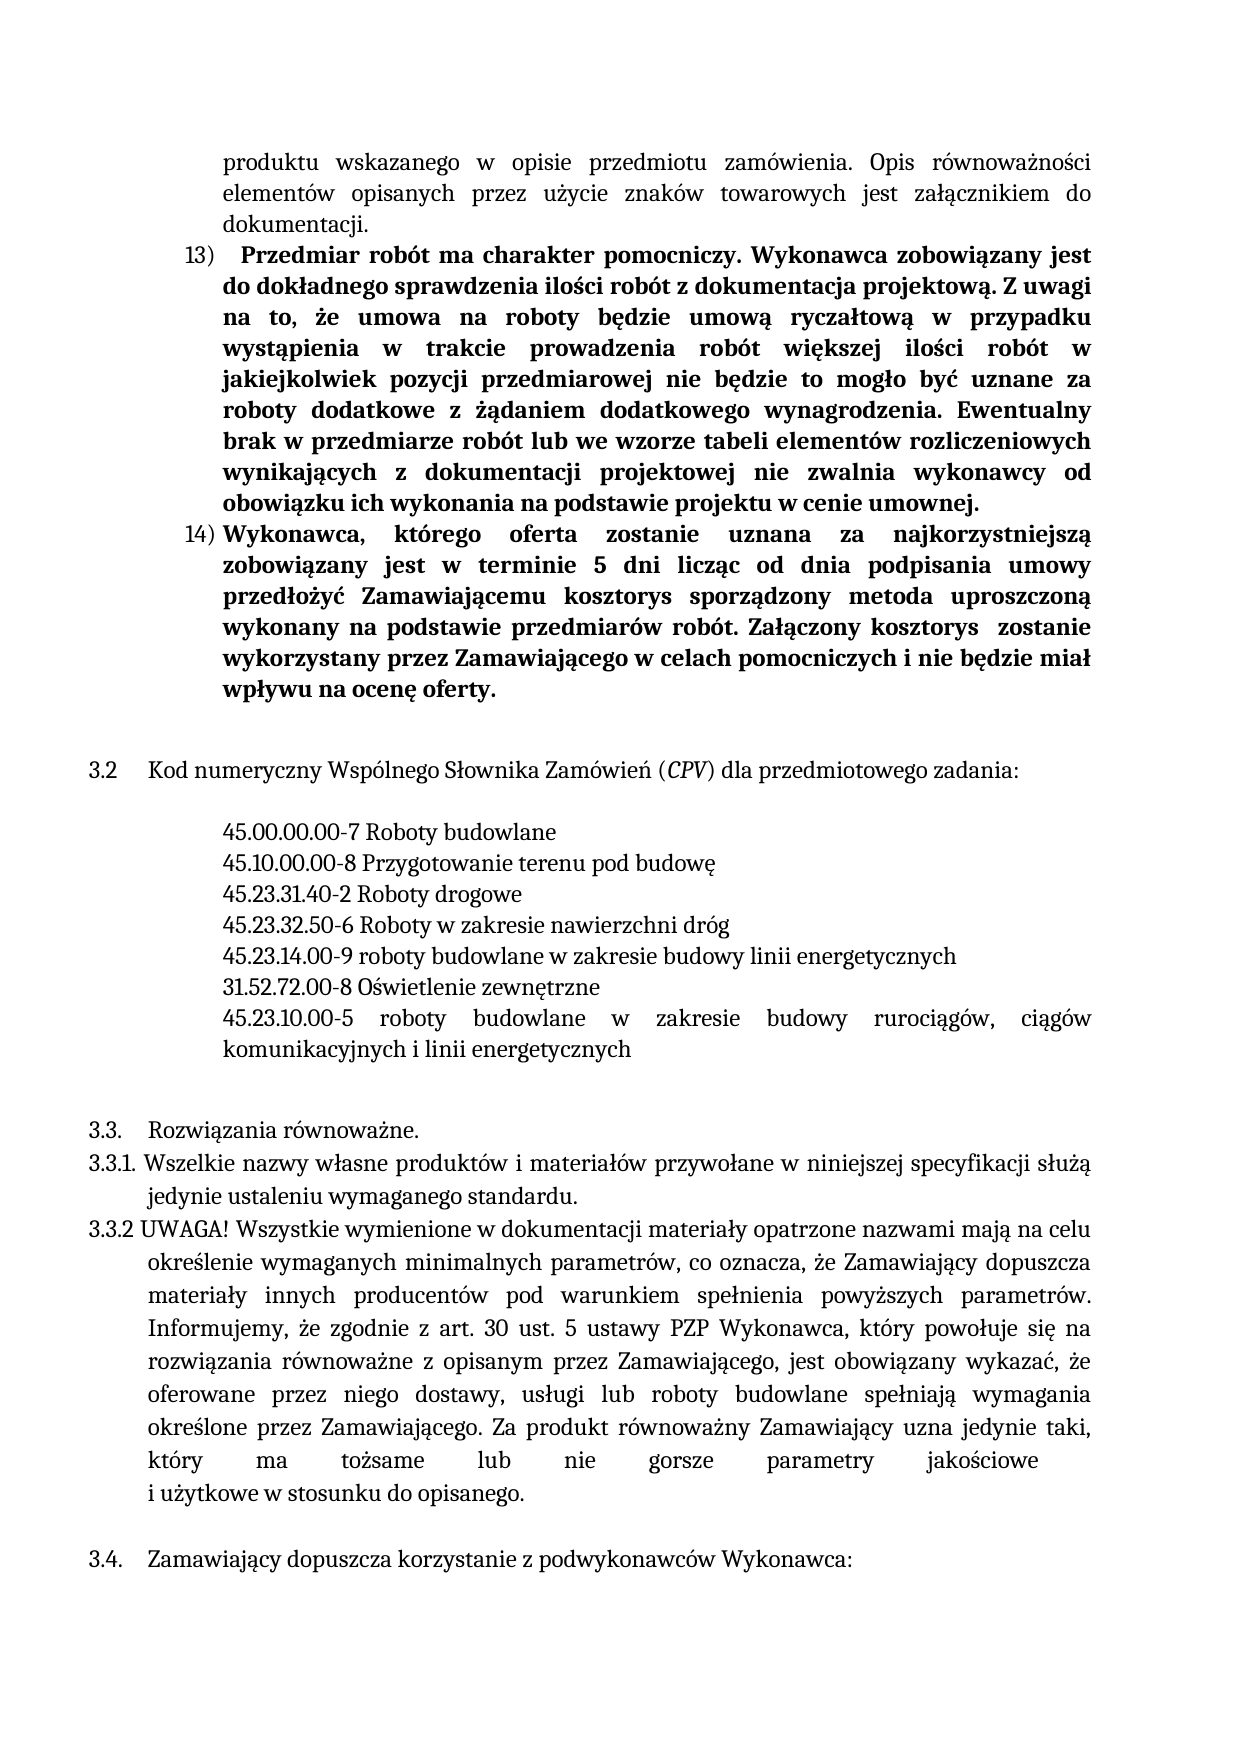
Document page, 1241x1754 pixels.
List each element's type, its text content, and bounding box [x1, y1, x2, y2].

list 45.00.00.00-7 Roboty budowlane [223, 818, 1092, 847]
list 45.23.10.00-5 roboty budowlane w zakresie budowy rurociągów, ciągów komunikacyjnych i linii energetycznych [223, 1004, 1092, 1064]
list 31.52.72.00-8 Oświetlenie zewnętrzne [223, 973, 1092, 1002]
text 3.4. Zamawiający dopuszcza korzystanie z podwykonawców Wykonawca: [89, 1545, 1092, 1574]
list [185, 148, 1092, 238]
list Wykonawca, którego oferta zostanie uznana za najkorzystniejszą zobowiązany jest w terminie 5 dni licząc od dnia podpisania umowy przedłożyć Zamawiającemu kosztorys sporządzony metoda uproszczoną wykonany na podstawie przedmiarów robót. Załączony kosztorys zostanie wykorzystany przez Zamawiającego w celach pomocniczych i nie będzie miał wpływu na ocenę oferty. [185, 520, 1092, 704]
list 45.10.00.00-8 Przygotowanie terenu pod budowę [223, 849, 1092, 878]
text 3.3.1. Wszelkie nazwy własne produktów i materiałów przywołane w niniejszej specyfikacji służą jedynie ustaleniu wymaganego standardu. [89, 1149, 1092, 1211]
list 45.23.32.50-6 Roboty w zakresie nawierzchni dróg [223, 911, 1092, 940]
text 3.2 Kod numeryczny Wspólnego Słownika Zamówień (CPV) dla przedmiotowego zadania: [89, 756, 1092, 785]
list 45.23.14.00-9 roboty budowlane w zakresie budowy linii energetycznych [223, 942, 1092, 971]
list Przedmiar robót ma charakter pomocniczy. Wykonawca zobowiązany jest do dokładnego sprawdzenia ilości robót z dokumentacja projektową. Z uwagi na to, że umowa na roboty będzie umową ryczałtową w przypadku wystąpienia w trakcie prowadzenia robót większej ilości robót w jakiejkolwiek pozycji przedmiarowej nie będzie to mogło być uznane za roboty dodatkowe z żądaniem dodatkowego wynagrodzenia. Ewentualny brak w przedmiarze robót lub we wzorze tabeli elementów rozliczeniowych wynikających z dokumentacji projektowej nie zwalnia wykonawcy od obowiązku ich wykonania na podstawie projektu w cenie umownej. [185, 241, 1092, 518]
text 3.3.2 UWAGA! Wszystkie wymienione w dokumentacji materiały opatrzone nazwami mają na celu określenie wymaganych minimalnych parametrów, co oznacza, że Zamawiający dopuszcza materiały innych producentów pod warunkiem spełnienia powyższych parametrów. Informujemy, że zgodnie z art. 30 ust. 5 ustawy PZP Wykonawca, który powołuje się na rozwiązania równoważne z opisanym przez Zamawiającego, jest obowiązany wykazać, że oferowane przez niego dostawy, usługi lub roboty budowlane spełniają wymagania określone przez Zamawiającego. Za produkt równoważny Zamawiający uzna jedynie taki, który ma tożsame lub nie gorsze parametry jakościowe i użytkowe w stosunku do opisanego. [89, 1215, 1092, 1508]
text 3.3. Rozwiązania równoważne. [89, 1116, 1092, 1145]
list 45.23.31.40-2 Roboty drogowe [223, 880, 1092, 909]
